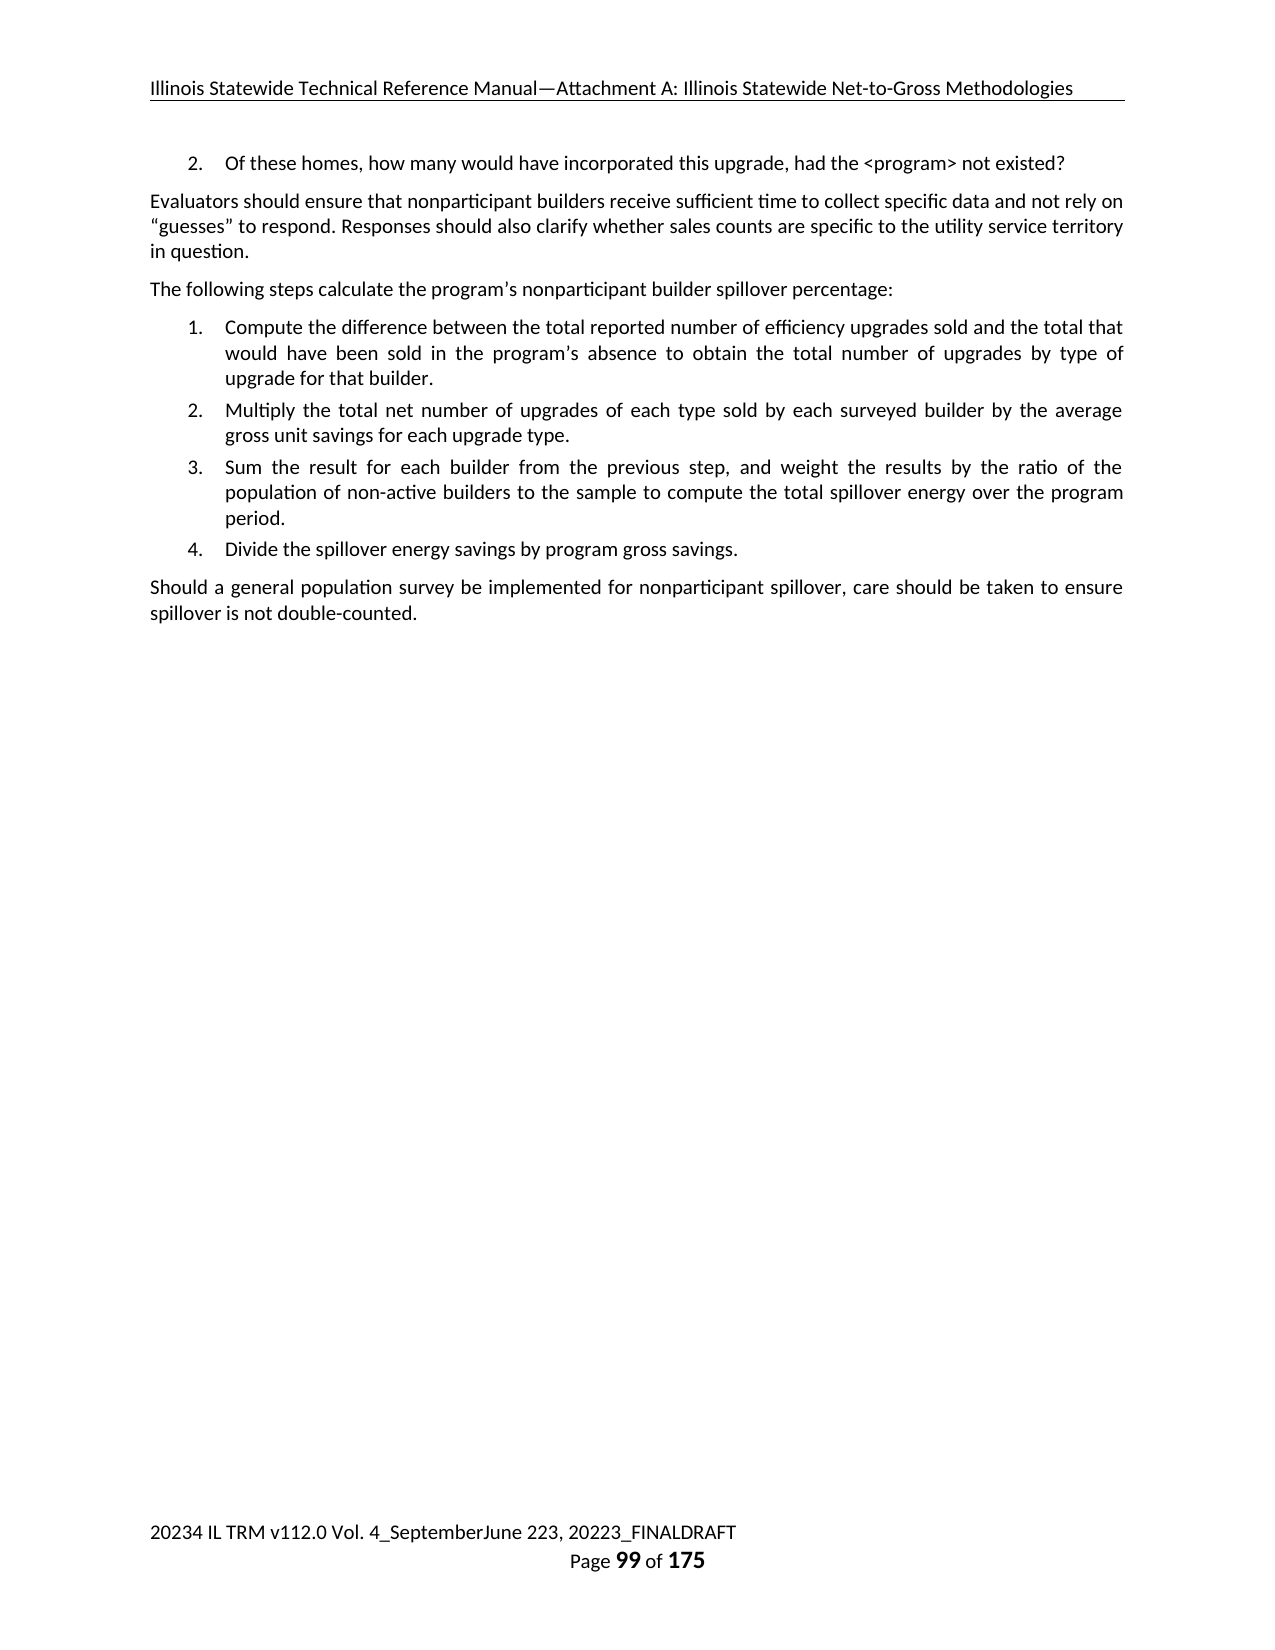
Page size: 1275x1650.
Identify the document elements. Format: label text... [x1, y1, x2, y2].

text Evaluators should ensure that nonparticipant builders receive sufficient time to collect specific data and not rely on “guesses” to respond. Responses should also clarify whether sales counts are specific to the utility service territory in question. [150, 188, 1125, 264]
list Compute the difference between the total reported number of efficiency upgrades sold and the total that would have been sold in the program’s absence to obtain the total number of upgrades by type of upgrade for that builder. [187, 314, 1125, 391]
list Sum the result for each builder from the previous step, and weight the results by the ratio of the population of non-active builders to the sample to compute the total spillover energy over the program period. [187, 454, 1125, 530]
list Multiply the total net number of upgrades of each type sold by each surveyed builder by the average gross unit savings for each upgrade type. [187, 397, 1125, 448]
list Divide the spillover energy savings by program gross savings. [187, 537, 1125, 562]
text The following steps calculate the program’s nonparticipant builder spillover percentage: [150, 277, 1125, 302]
list Of these homes, how many would have incorporated this upgrade, had the <program> not existed? [187, 150, 1125, 175]
text Should a general population survey be implemented for nonparticipant spillover, care should be taken to ensure spillover is not double-counted. [150, 574, 1125, 625]
